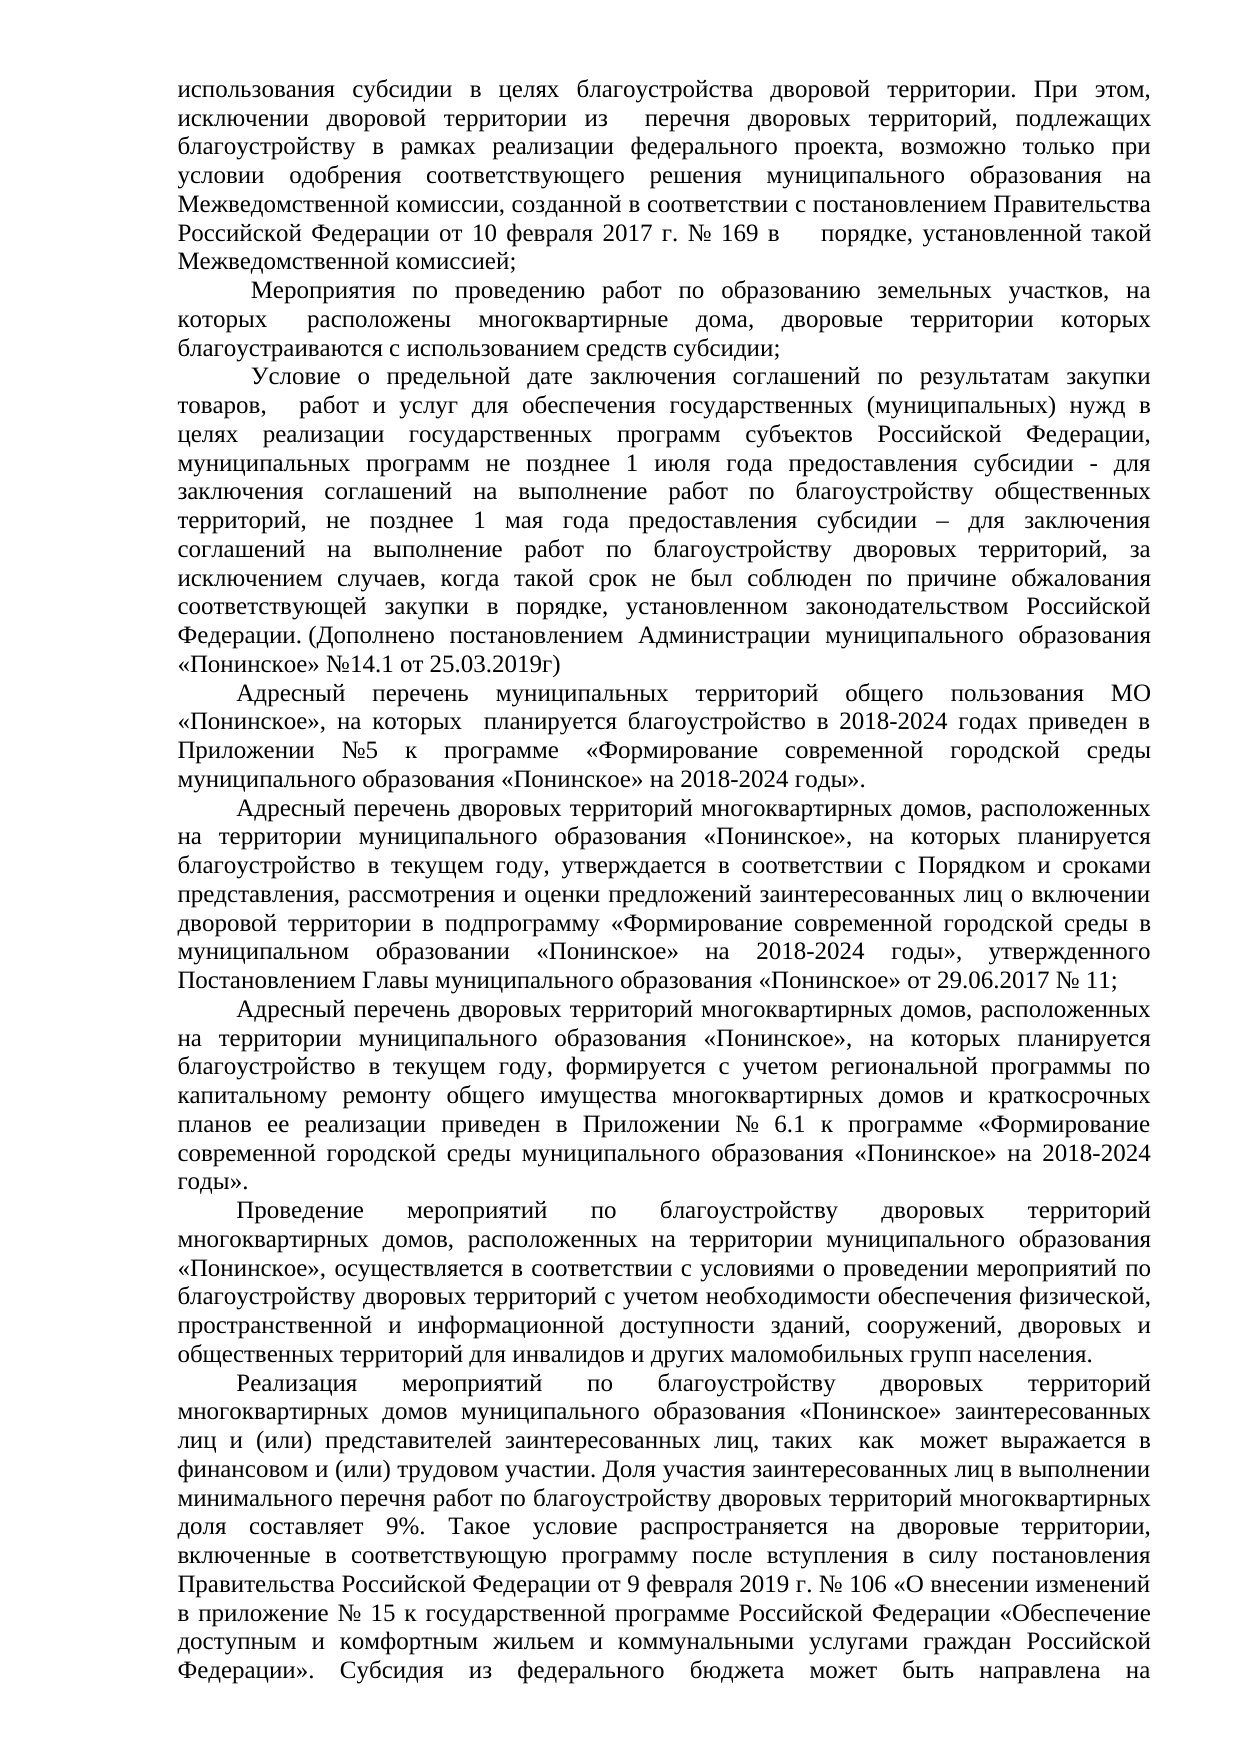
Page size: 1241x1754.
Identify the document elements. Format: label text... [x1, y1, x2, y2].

text Проведение мероприятий по благоустройству дворовых территорий многоквартирных домов, расположенных на территории муниципального образования «Понинское», осуществляется в соответствии с условиями о проведении мероприятий по благоустройству дворовых территорий с учетом необходимости обеспечения физической, пространственной и информационной доступности зданий, сооружений, дворовых и общественных территорий для инвалидов и других маломобильных групп населения. [177, 1195, 1152, 1368]
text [177, 1368, 1152, 1684]
text Мероприятия по проведению работ по образованию земельных участков, на которых расположены многоквартирные дома, дворовые территории которых благоустраиваются с использованием средств субсидии; [177, 275, 1152, 361]
text Адресный перечень дворовых территорий многоквартирных домов, расположенных на территории муниципального образования «Понинское», на которых планируется благоустройство в текущем году, утверждается в соответствии с Порядком и сроками представления, рассмотрения и оценки предложений заинтересованных лиц о включении дворовой территории в подпрограмму «Формирование современной городской среды в муниципальном образовании «Понинское» на 2018-2024 годы», утвержденного Постановлением Главы муниципального образования «Понинское» от 29.06.2017 № 11; [177, 793, 1152, 994]
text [177, 74, 1152, 275]
text Адресный перечень муниципальных территорий общего пользования МО «Понинское», на которых планируется благоустройство в 2018-2024 годах приведен в Приложении №5 к программе «Формирование современной городской среды муниципального образования «Понинское» на 2018-2024 годы». [177, 678, 1152, 793]
text Адресный перечень дворовых территорий многоквартирных домов, расположенных на территории муниципального образования «Понинское», на которых планируется благоустройство в текущем году, формируется с учетом региональной программы по капитальному ремонту общего имущества многоквартирных домов и краткосрочных планов ее реализации приведен в Приложении № 6.1 к программе «Формирование современной городской среды муниципального образования «Понинское» на 2018-2024 годы». [177, 994, 1152, 1195]
text Условие о предельной дате заключения соглашений по результатам закупки товаров, работ и услуг для обеспечения государственных (муниципальных) нужд в целях реализации государственных программ субъектов Российской Федерации, муниципальных программ не позднее 1 июля года предоставления субсидии - для заключения соглашений на выполнение работ по благоустройству общественных территорий, не позднее 1 мая года предоставления субсидии – для заключения соглашений на выполнение работ по благоустройству дворовых территорий, за исключением случаев, когда такой срок не был соблюден по причине обжалования соответствующей закупки в порядке, установленном законодательством Российской Федерации. (Дополнено постановлением Администрации муниципального образования «Понинское» №14.1 от 25.03.2019г) [177, 361, 1152, 678]
